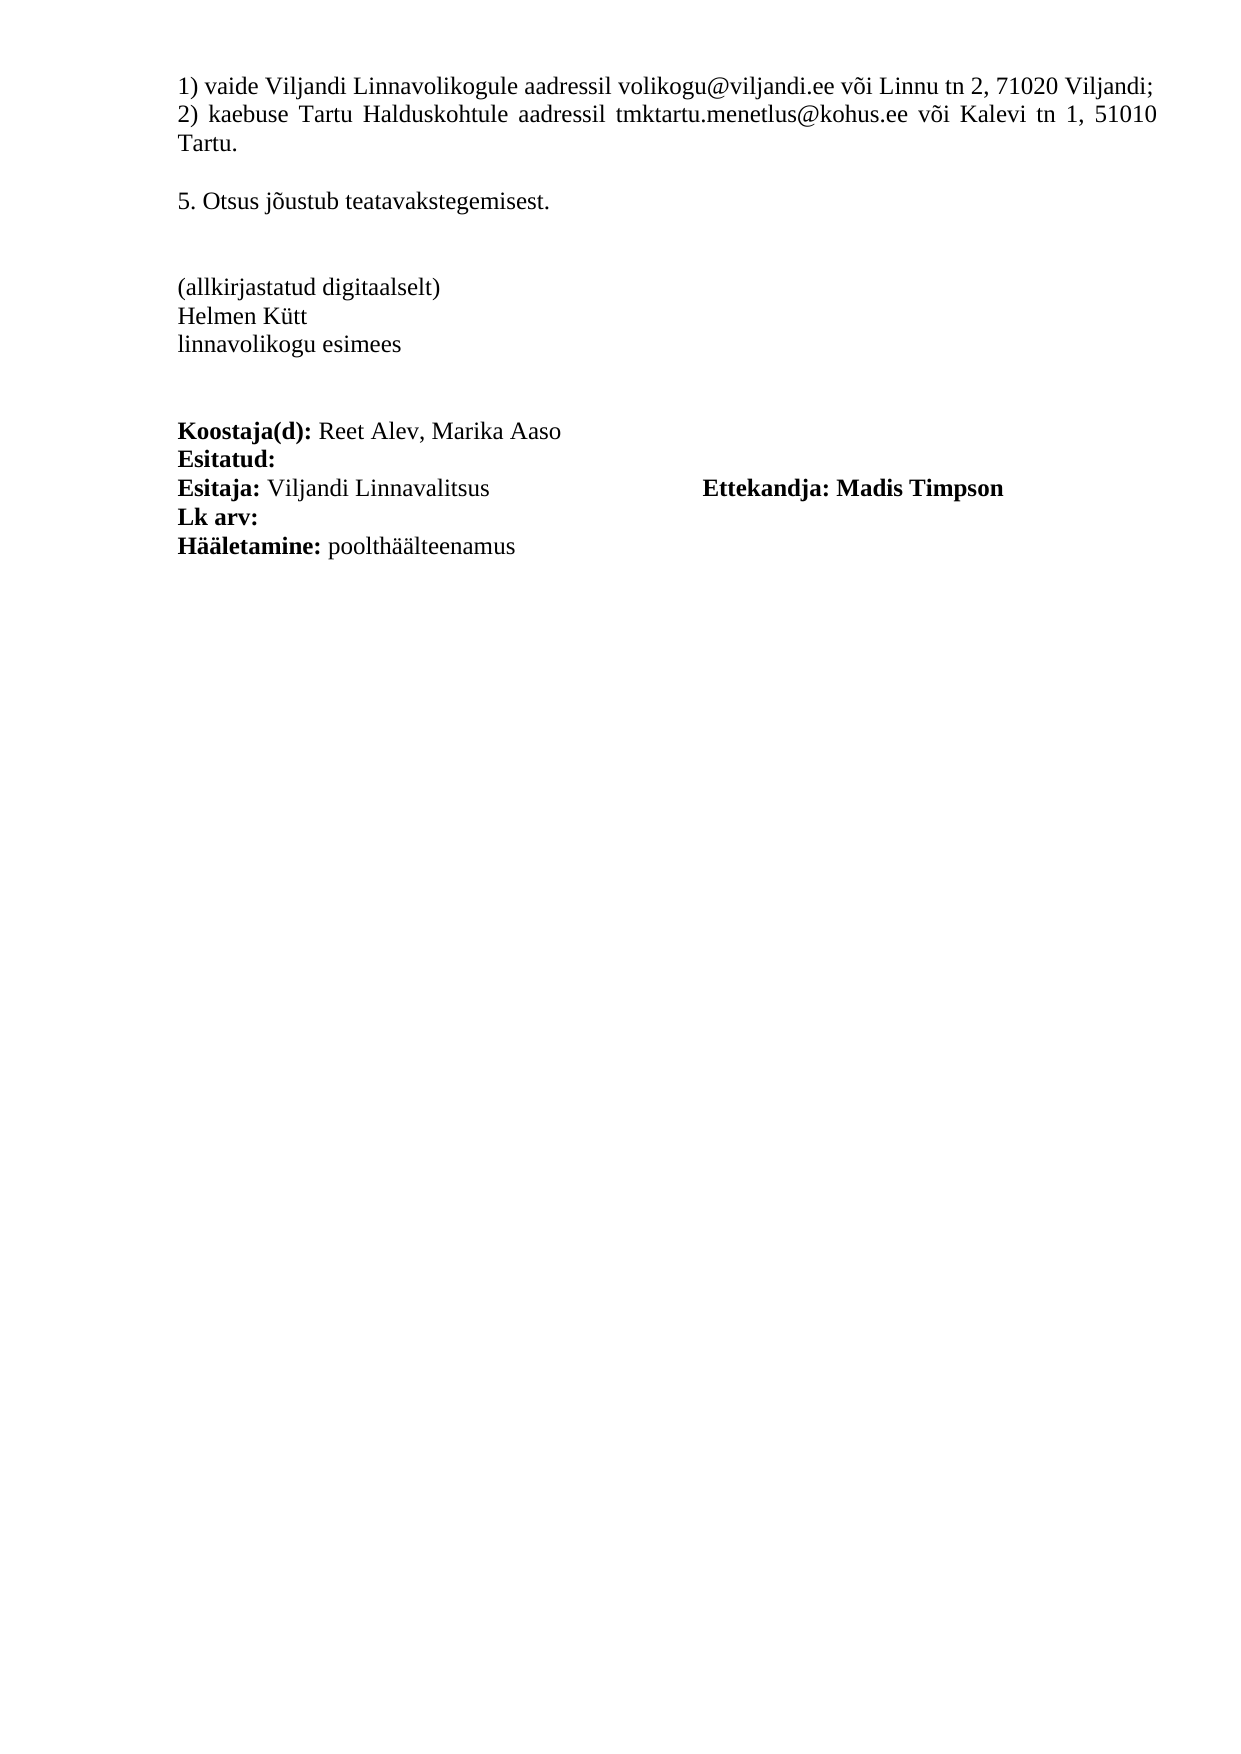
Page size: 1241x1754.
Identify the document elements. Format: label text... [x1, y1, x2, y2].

subtitle Helmen Kütt [177, 301, 1152, 329]
text linnavolikogu esimees [177, 329, 1152, 358]
text 2) kaebuse Tartu Halduskohtule aadressil tmktartu.menetlus@kohus.ee või Kalevi tn 1, 51010 Tartu. [177, 99, 1158, 157]
subtitle Koostaja(d): Reet Alev, Marika Aaso [177, 416, 1152, 444]
text (allkirjastatud digitaalselt) [177, 272, 1152, 301]
text Hääletamine: poolthäälteenamus [177, 531, 1152, 559]
text Esitatud: [177, 444, 1152, 473]
text 1) vaide Viljandi Linnavolikogule aadressil volikogu@viljandi.ee või Linnu tn 2, 71020 Viljandi; [177, 71, 1158, 99]
text Lk arv: [177, 502, 1152, 531]
text Esitaja: Viljandi Linnavalitsus Ettekandja: Madis Timpson [177, 473, 1152, 502]
text 5. Otsus jõustub teatavakstegemisest. [177, 186, 1152, 214]
